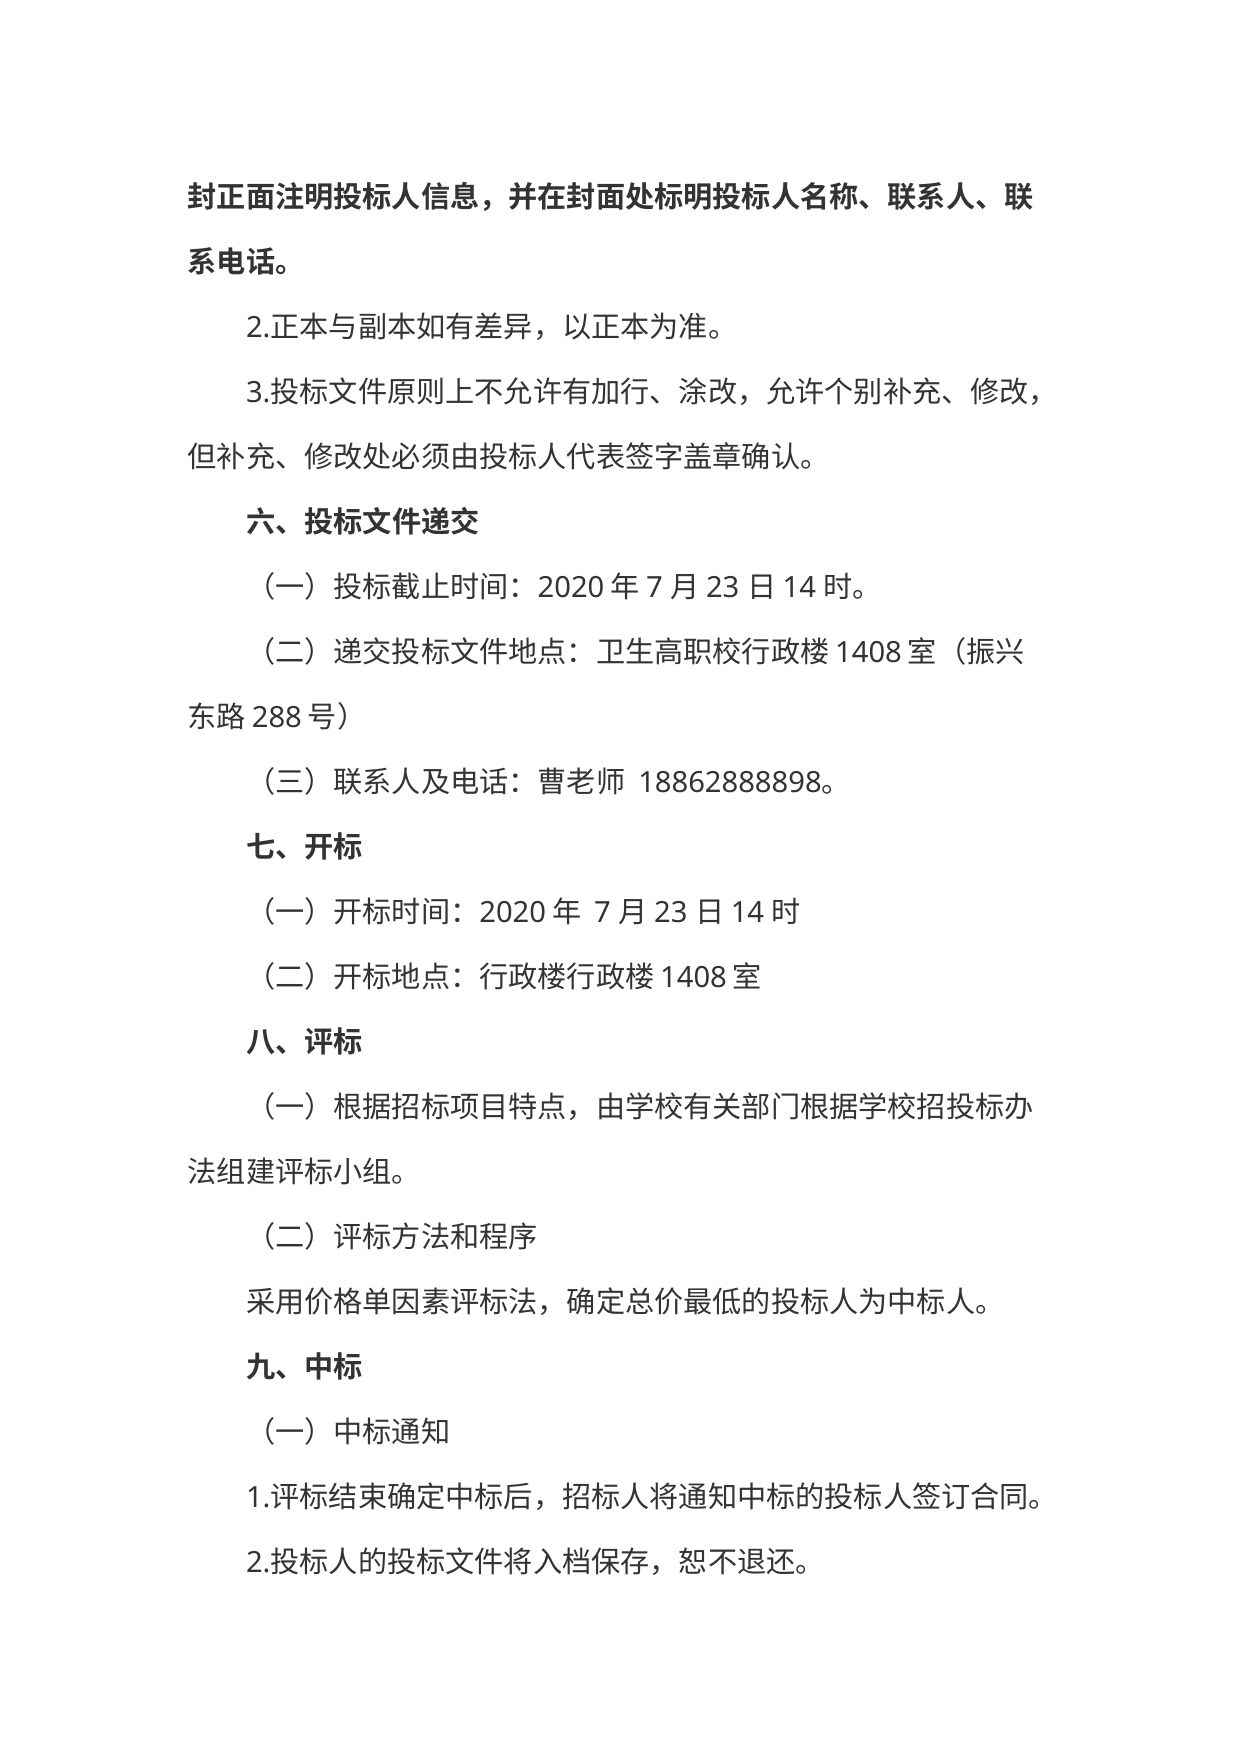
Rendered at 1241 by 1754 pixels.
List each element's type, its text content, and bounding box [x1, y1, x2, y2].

text 九、中标 [187, 1332, 1053, 1397]
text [187, 162, 1053, 292]
text 2.投标人的投标文件将入档保存，恕不退还。 [187, 1527, 1053, 1592]
text 2.正本与副本如有差异，以正本为准。 [187, 292, 1053, 357]
text （一）根据招标项目特点，由学校有关部门根据学校招投标办法组建评标小组。 [187, 1072, 1053, 1202]
text （二）递交投标文件地点：卫生高职校行政楼1408室（振兴东路288号） [187, 617, 1053, 747]
text （三）联系人及电话：曹老师 18862888898。 [187, 747, 1053, 812]
text 八、评标 [187, 1007, 1053, 1072]
text （二）开标地点：行政楼行政楼1408室 [187, 942, 1053, 1007]
text 六、投标文件递交 [187, 487, 1053, 552]
text （一）中标通知 [187, 1397, 1053, 1462]
text （二）评标方法和程序 [187, 1202, 1053, 1267]
text （一）开标时间：2020年 7 月 23 日 14 时 [187, 877, 1053, 942]
text （一）投标截止时间：2020年 7 月 23 日 14 时。 [187, 552, 1053, 617]
text 采用价格单因素评标法，确定总价最低的投标人为中标人。 [187, 1267, 1053, 1332]
text 七、开标 [187, 812, 1053, 877]
text 3.投标文件原则上不允许有加行、涂改，允许个别补充、修改，但补充、修改处必须由投标人代表签字盖章确认。 [187, 357, 1053, 487]
text 1.评标结束确定中标后，招标人将通知中标的投标人签订合同。 [187, 1462, 1053, 1527]
